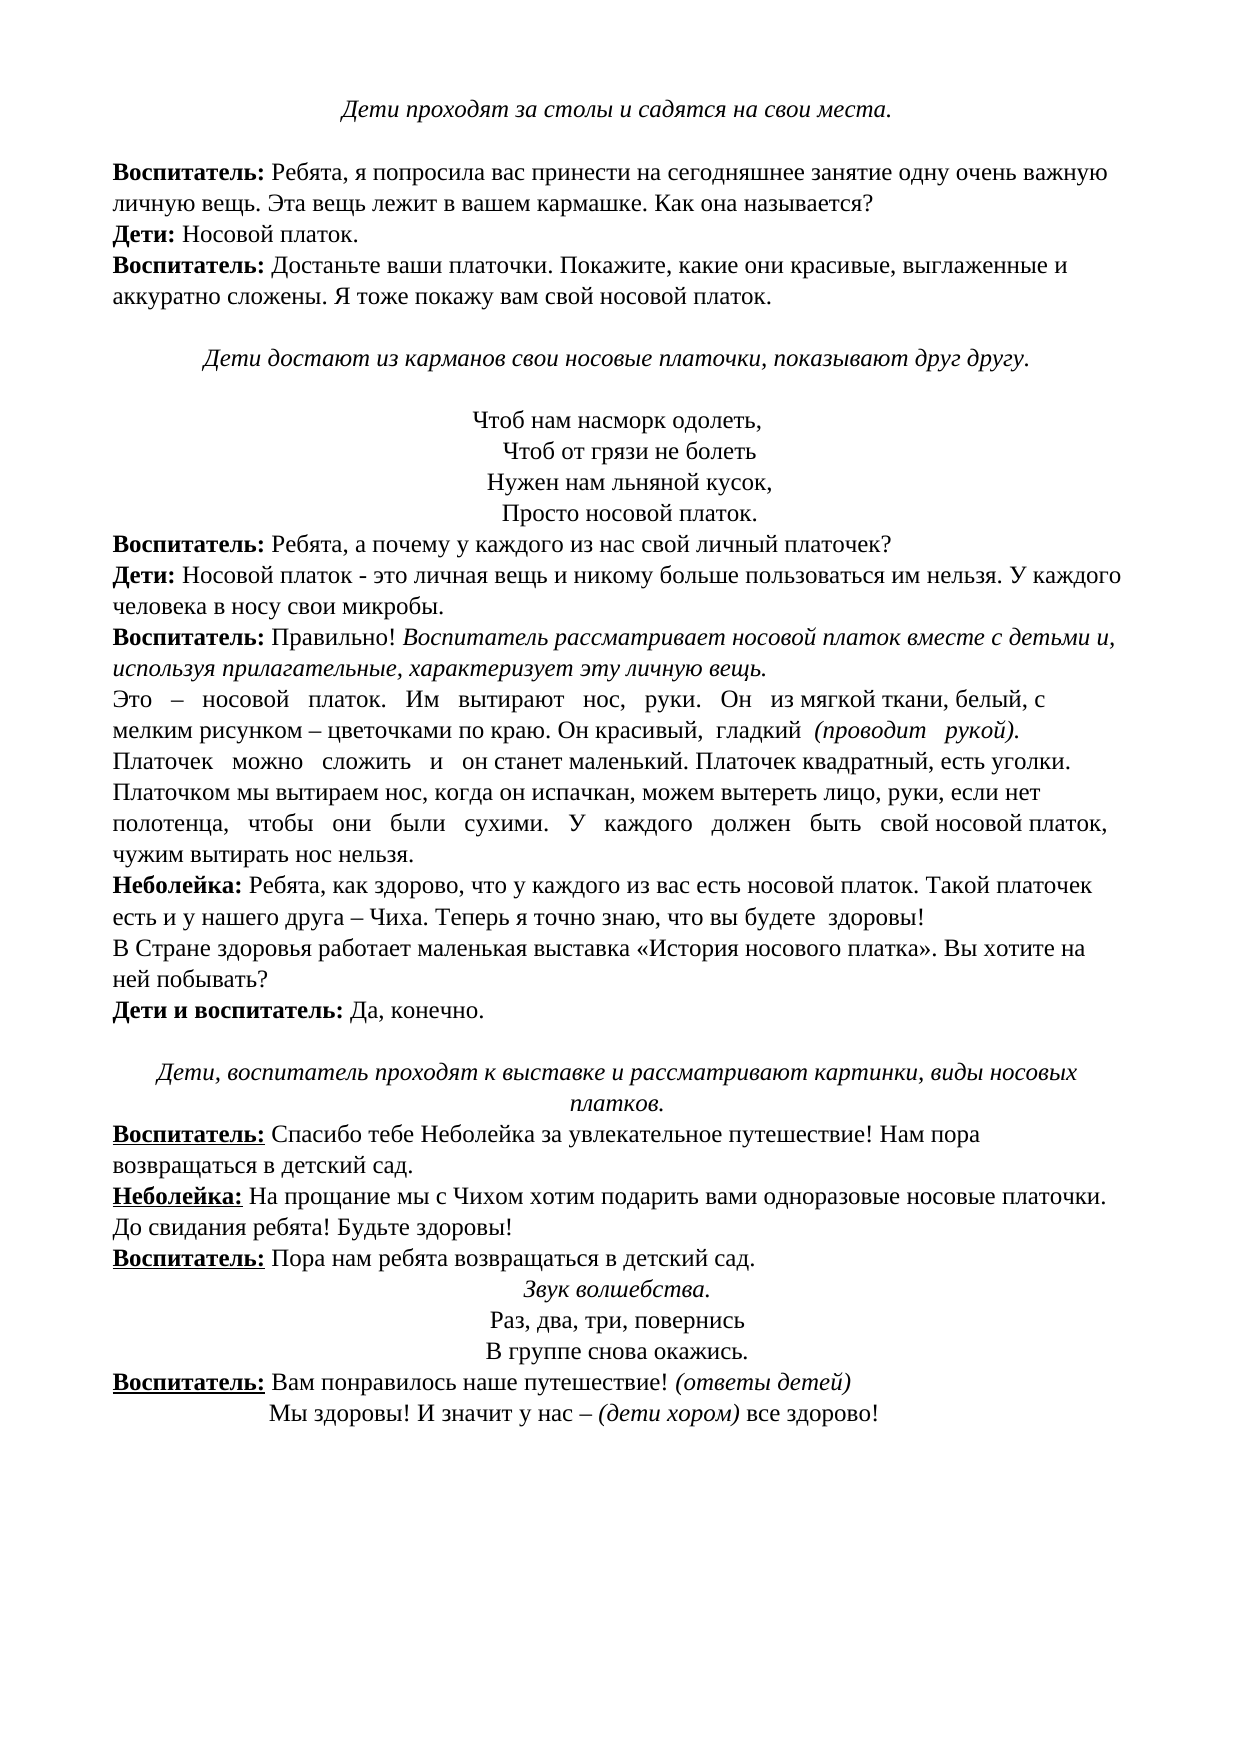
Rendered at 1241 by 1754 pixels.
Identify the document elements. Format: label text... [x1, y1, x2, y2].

text Воспитатель: Ребята, а почему у каждого из нас свой личный платочек? [112, 529, 1122, 558]
text Воспитатель: Вам понравилось наше путешествие! (ответы детей) [112, 1367, 1122, 1396]
text Воспитатель: Спасибо тебе Неболейка за увлекательное путешествие! Нам пора возвращаться в детский сад. [112, 1119, 1122, 1179]
text Дети, воспитатель проходят к выставке и рассматривают картинки, виды носовых платков. [112, 1057, 1122, 1117]
text Дети: Носовой платок - это личная вещь и никому больше пользоваться им нельзя. У каждого человека в носу свои микробы. [112, 560, 1122, 620]
text Дети достают из карманов свои носовые платочки, показывают друг другу. [112, 343, 1122, 372]
text Чтоб от грязи не болеть [112, 436, 1122, 465]
text Воспитатель: Пора нам ребята возвращаться в детский сад. [112, 1243, 1122, 1272]
text Воспитатель: Ребята, я попросила вас принести на сегодняшнее занятие одну очень важную личную вещь. Эта вещь лежит в вашем кармашке. Как она называется? [112, 157, 1122, 216]
text Неболейка: На прощание мы с Чихом хотим подарить вами одноразовые носовые платочки. [112, 1181, 1122, 1210]
text Дети: Носовой платок. [112, 219, 1122, 247]
text Чтоб нам насморк одолеть, [112, 405, 1122, 434]
text До свидания ребята! Будьте здоровы! [112, 1212, 1122, 1241]
text Просто носовой платок. [112, 498, 1122, 527]
text Это – носовой платок. Им вытирают нос, руки. Он из мягкой ткани, белый, с мелким рисунком – цветочками по краю. Он красивый, гладкий (проводит рукой). Платочек можно сложить и он станет маленький. Платочек квадратный, есть уголки. Платочком мы вытираем нос, когда он испачкан, можем вытереть лицо, руки, если нет полотенца, чтобы они были сухими. У каждого должен быть свой носовой платок, чужим вытирать нос нельзя. [112, 684, 1122, 868]
text Дети проходят за столы и садятся на свои места. [112, 94, 1122, 123]
text Воспитатель: Правильно! Воспитатель рассматривает носовой платок вместе с детьми и, используя прилагательные, характеризует эту личную вещь. [112, 622, 1122, 682]
text В группе снова окажись. [112, 1336, 1122, 1365]
text Неболейка: Ребята, как здорово, что у каждого из вас есть носовой платок. Такой платочек есть и у нашего друга – Чиха. Теперь я точно знаю, что вы будете здоровы! [112, 871, 1122, 930]
text Нужен нам льняной кусок, [112, 467, 1122, 496]
text В Стране здоровья работает маленькая выставка «История носового платка». Вы хотите на ней побывать? [112, 933, 1122, 992]
text Дети и воспитатель: Да, конечно. [112, 995, 1122, 1023]
text Мы здоровы! И значит у нас – (дети хором) все здорово! [112, 1398, 1122, 1427]
text Раз, два, три, повернись [112, 1305, 1122, 1334]
text Звук волшебства. [112, 1274, 1122, 1303]
text Воспитатель: Достаньте ваши платочки. Покажите, какие они красивые, выглаженные и аккуратно сложены. Я тоже покажу вам свой носовой платок. [112, 250, 1122, 309]
